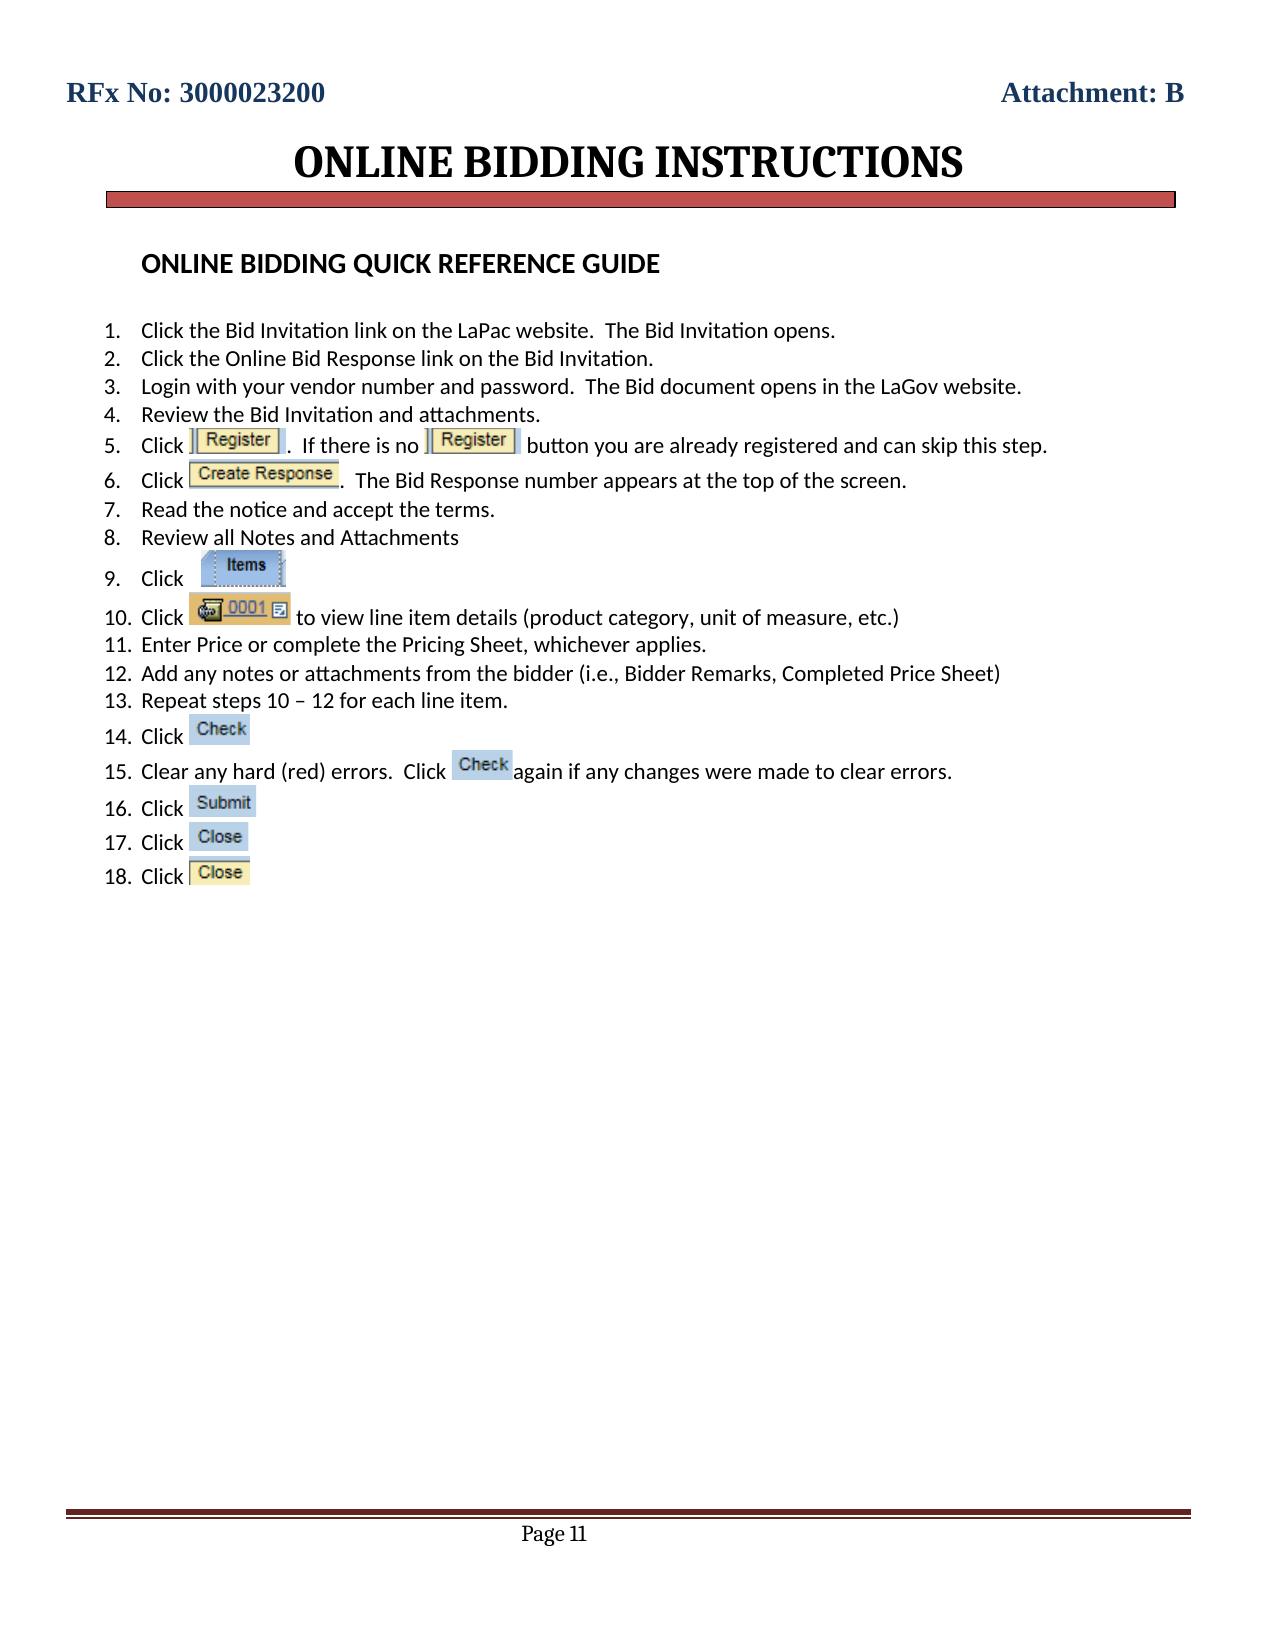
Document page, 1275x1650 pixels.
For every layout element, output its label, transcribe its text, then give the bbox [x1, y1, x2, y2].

picture [201, 550, 286, 587]
list Read the notice and accept the terms. [103, 495, 1191, 523]
picture [189, 592, 291, 625]
picture [189, 856, 250, 885]
list Review the Bid Invitation and attachments. [103, 401, 1191, 428]
list Click [103, 715, 1191, 750]
list Repeat steps 10 – 12 for each line item. [103, 687, 1191, 715]
list Click the Online Bid Response link on the Bid Invitation. [103, 344, 1191, 372]
picture [189, 428, 286, 454]
list Enter Price or complete the Pricing Sheet, whichever applies. [103, 631, 1191, 659]
list Click the Bid Invitation link on the LaPac website. The Bid Invitation opens. [103, 316, 1191, 344]
picture [189, 714, 250, 745]
list Click to view line item details (product category, unit of measure, etc.) [103, 592, 1191, 631]
picture [189, 459, 339, 489]
list Login with your vendor number and password. The Bid document opens in the LaGov website. [103, 372, 1191, 401]
picture [424, 428, 522, 454]
list Click [103, 551, 1191, 592]
list Click . The Bid Response number appears at the top of the screen. [103, 459, 1191, 495]
list Click [103, 856, 1191, 890]
list Add any notes or attachments from the bidder (i.e., Bidder Remarks, Completed Price Sheet) [103, 659, 1191, 687]
list Click . If there is no button you are already registered and can skip this step. [103, 428, 1191, 459]
text ONLINE BIDDING QUICK REFERENCE GUIDE [141, 245, 1191, 281]
picture [451, 750, 513, 780]
picture [189, 822, 249, 851]
list Click [103, 786, 1191, 822]
list Clear any hard (red) errors. Click again if any changes were made to clear errors. [103, 750, 1191, 786]
list Review all Notes and Attachments [103, 523, 1191, 551]
list Click [103, 822, 1191, 856]
picture [189, 785, 257, 817]
